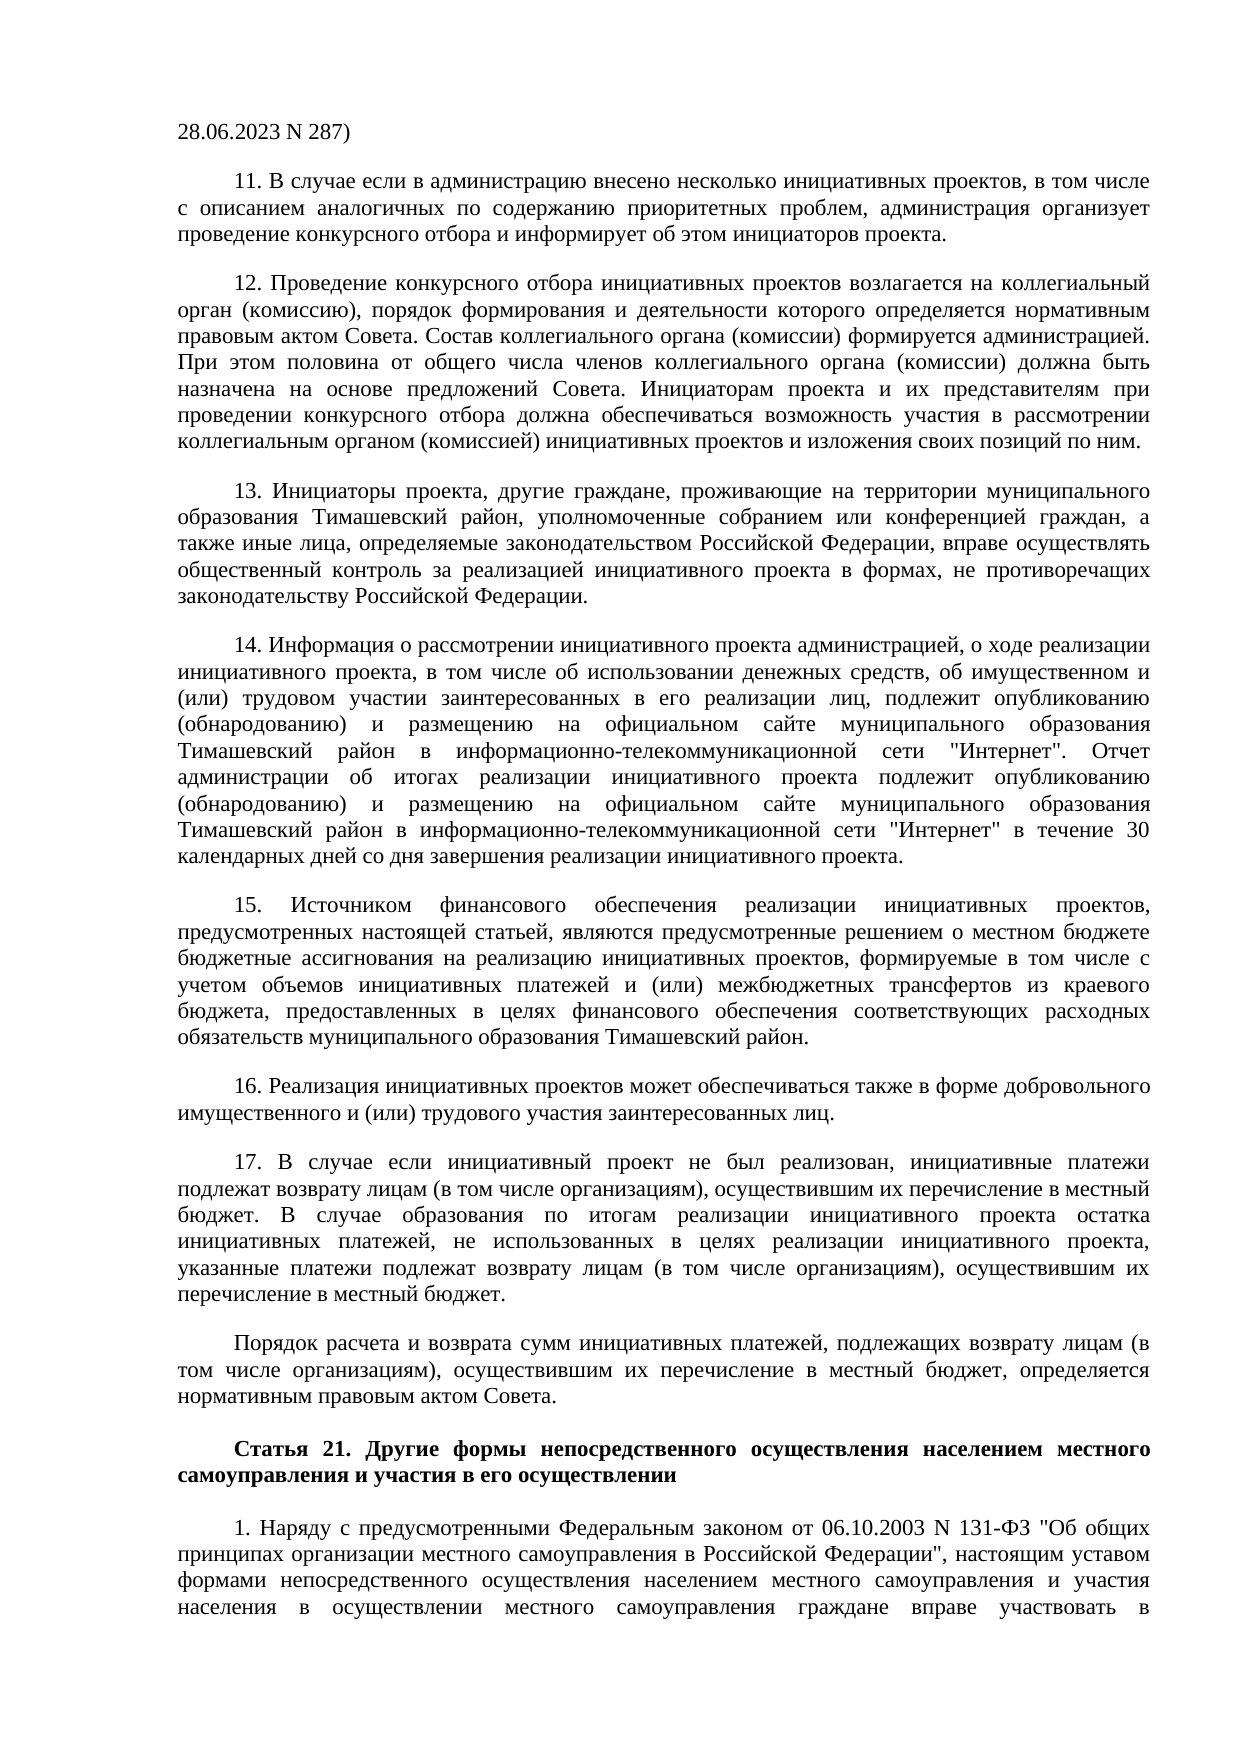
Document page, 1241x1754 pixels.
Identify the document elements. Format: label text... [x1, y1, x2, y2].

text 17. В случае если инициативный проект не был реализован, инициативные платежи подлежат возврату лицам (в том числе организациям), осуществившим их перечисление в местный бюджет. В случае образования по итогам реализации инициативного проекта остатка инициативных платежей, не использованных в целях реализации инициативного проекта, указанные платежи подлежат возврату лицам (в том числе организациям), осуществившим их перечисление в местный бюджет. [177, 1148, 1152, 1306]
text 11. В случае если в администрацию внесено несколько инициативных проектов, в том числе с описанием аналогичных по содержанию приоритетных проблем, администрация организует проведение конкурсного отбора и информирует об этом инициаторов проекта. [177, 167, 1152, 246]
text 14. Информация о рассмотрении инициативного проекта администрацией, о ходе реализации инициативного проекта, в том числе об использовании денежных средств, об имущественном и (или) трудовом участии заинтересованных в его реализации лиц, подлежит опубликованию (обнародованию) и размещению на официальном сайте муниципального образования Тимашевский район в информационно-телекоммуникационной сети "Интернет". Отчет администрации об итогах реализации инициативного проекта подлежит опубликованию (обнародованию) и размещению на официальном сайте муниципального образования Тимашевский район в информационно-телекоммуникационной сети "Интернет" в течение 30 календарных дней со дня завершения реализации инициативного проекта. [177, 631, 1152, 869]
text 12. Проведение конкурсного отбора инициативных проектов возлагается на коллегиальный орган (комиссию), порядок формирования и деятельности которого определяется нормативным правовым актом Совета. Состав коллегиального органа (комиссии) формируется администрацией. При этом половина от общего числа членов коллегиального органа (комиссии) должна быть назначена на основе предложений Совета. Инициаторам проекта и их представителям при проведении конкурсного отбора должна обеспечиваться возможность участия в рассмотрении коллегиальным органом (комиссией) инициативных проектов и изложения своих позиций по ним. [177, 269, 1152, 454]
text Порядок расчета и возврата сумм инициативных платежей, подлежащих возврату лицам (в том числе организациям), осуществившим их перечисление в местный бюджет, определяется нормативным правовым актом Совета. [177, 1329, 1152, 1408]
text 13. Инициаторы проекта, другие граждане, проживающие на территории муниципального образования Тимашевский район, уполномоченные собранием или конференцией граждан, а также иные лица, определяемые законодательством Российской Федерации, вправе осуществлять общественный контроль за реализацией инициативного проекта в формах, не противоречащих законодательству Российской Федерации. [177, 477, 1152, 608]
text 15. Источником финансового обеспечения реализации инициативных проектов, предусмотренных настоящей статьей, являются предусмотренные решением о местном бюджете бюджетные ассигнования на реализацию инициативных проектов, формируемые в том числе с учетом объемов инициативных платежей и (или) межбюджетных трансфертов из краевого бюджета, предоставленных в целях финансового обеспечения соответствующих расходных обязательств муниципального образования Тимашевский район. [177, 892, 1152, 1050]
text 16. Реализация инициативных проектов может обеспечиваться также в форме добровольного имущественного и (или) трудового участия заинтересованных лиц. [177, 1073, 1152, 1125]
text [177, 118, 1152, 144]
title Статья 21. Другие формы непосредственного осуществления населением местного самоуправления и участия в его осуществлении [177, 1435, 1152, 1487]
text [177, 1514, 1152, 1619]
